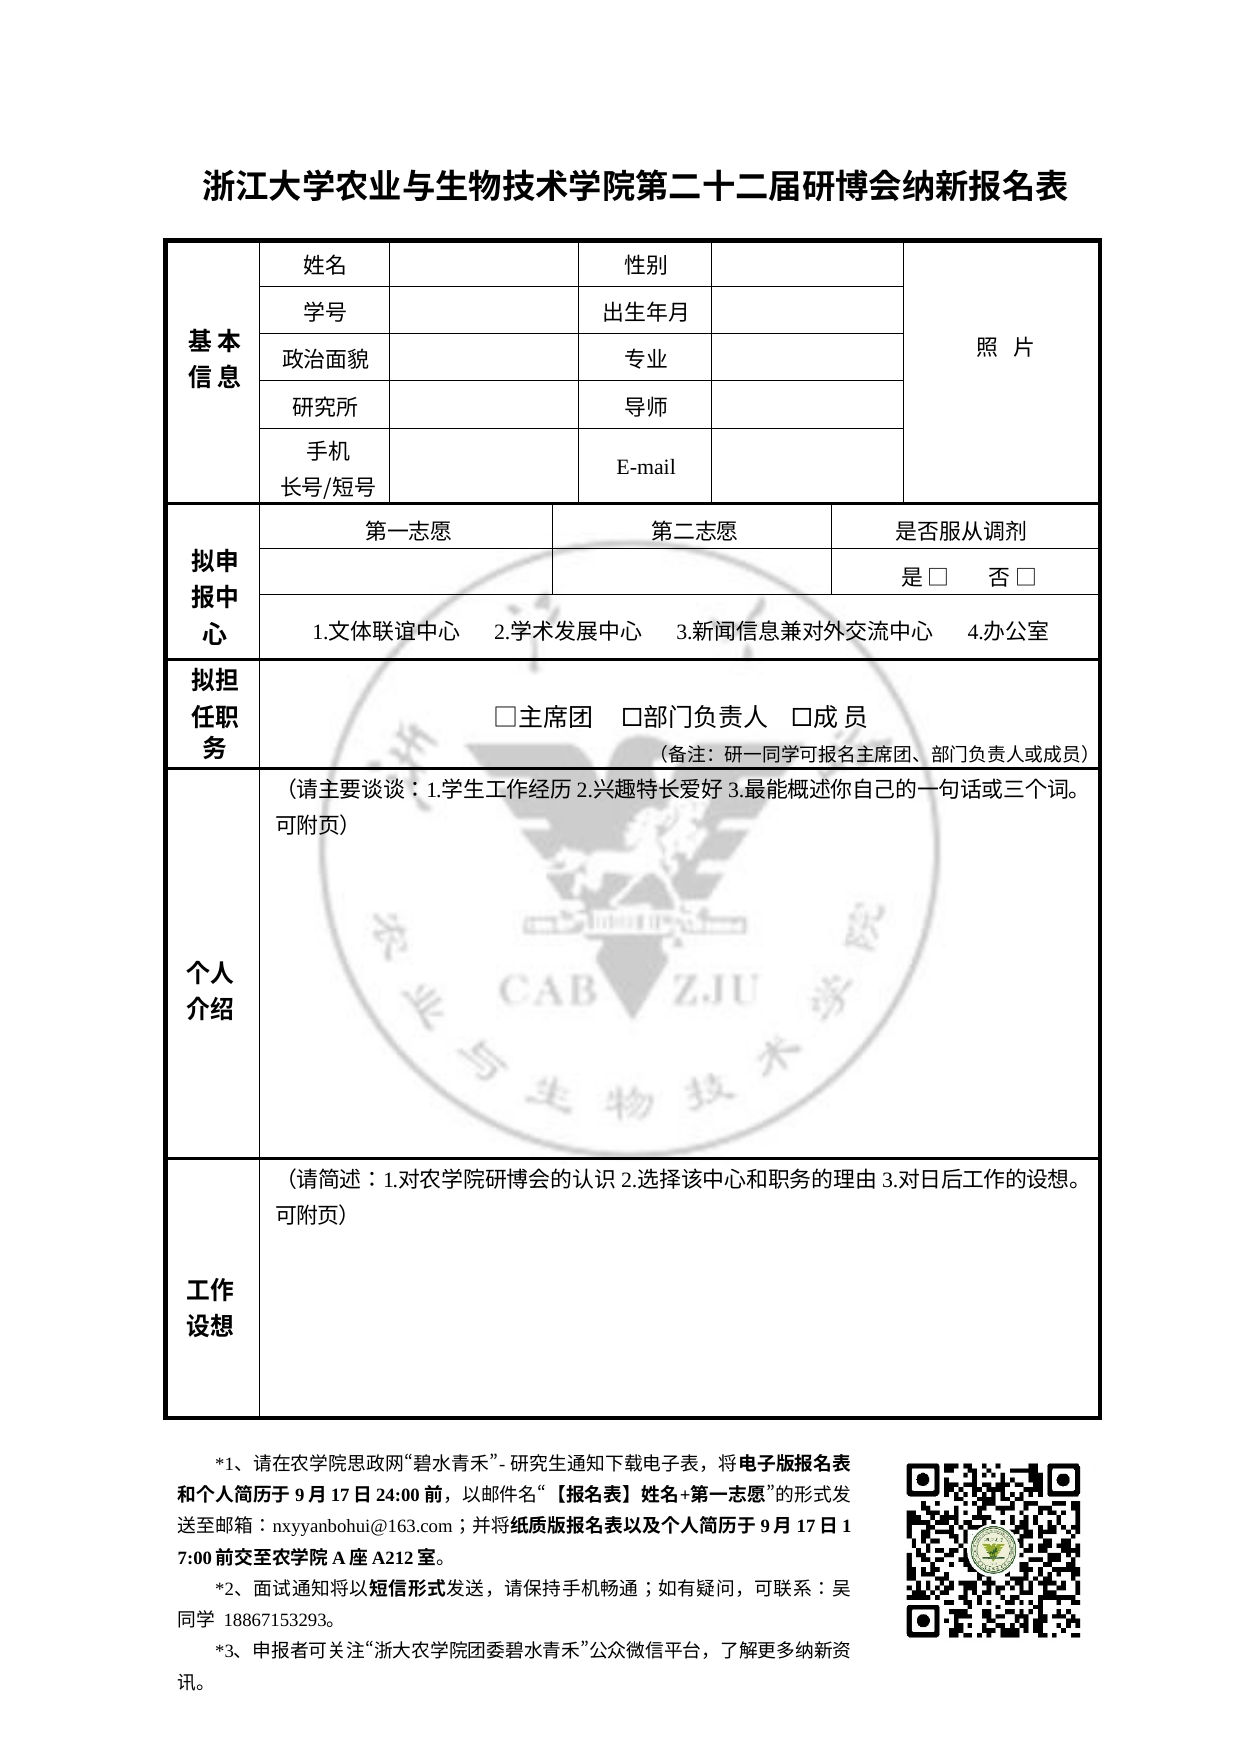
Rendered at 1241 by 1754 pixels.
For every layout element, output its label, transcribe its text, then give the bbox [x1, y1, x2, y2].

table_header 性别 [579, 243, 711, 286]
table_cell 是 □ 否 □ [832, 549, 1098, 594]
table_cell [553, 549, 831, 594]
table_cell 学号 [260, 287, 389, 333]
table_cell 出生年月 [579, 287, 711, 333]
table_cell [712, 334, 903, 380]
picture [890, 1449, 1097, 1653]
table_header [390, 243, 578, 286]
table_cell 工作设想 [168, 1160, 259, 1416]
table_cell [390, 381, 578, 427]
table_cell [712, 287, 903, 333]
table_header [712, 243, 903, 286]
table_cell 个人介绍 [168, 770, 259, 1157]
table_cell [260, 549, 552, 594]
table_header 照 片 [904, 243, 1098, 502]
table_cell [712, 429, 903, 502]
table_cell （请主要谈谈：1.学生工作经历 2.兴趣特长爱好 3.最能概述你自己的一句话或三个词。可附页） [260, 770, 1098, 1157]
table_cell 第二志愿 [553, 505, 831, 548]
table_cell 拟申报中心 [168, 505, 259, 657]
table_cell [390, 287, 578, 333]
text 浙江大学农业与生物技术学院第二十二届研博会纳新报名表 [202, 159, 1103, 208]
table_cell 研究所 [260, 381, 389, 427]
table_cell □主席团 部门负责人 成 员 （备注：研一同学可报名主席团、部门负责人或成员） [260, 661, 1098, 767]
table_cell （请简述：1.对农学院研博会的认识 2.选择该中心和职务的理由 3.对日后工作的设想。可附页） [260, 1160, 1098, 1416]
table_header 基 本 信 息 [168, 243, 259, 502]
table_cell 政治面貌 [260, 334, 389, 380]
table_cell 是否服从调剂 [832, 505, 1098, 548]
table_cell 拟担任职 务 [168, 661, 259, 767]
table_cell 导师 [579, 381, 711, 427]
table_header 姓名 [260, 243, 389, 286]
table_cell 专业 [579, 334, 711, 380]
table_cell 第一志愿 [260, 505, 552, 548]
table_cell [390, 429, 578, 502]
table_cell 手机 长号/短号 [260, 429, 389, 502]
table_cell [712, 381, 903, 427]
table_cell E-mail [579, 429, 711, 502]
table_cell [390, 334, 578, 380]
table_cell 1.文体联谊中心 2.学术发展中心 3.新闻信息兼对外交流中心 4.办公室 [260, 595, 1098, 657]
